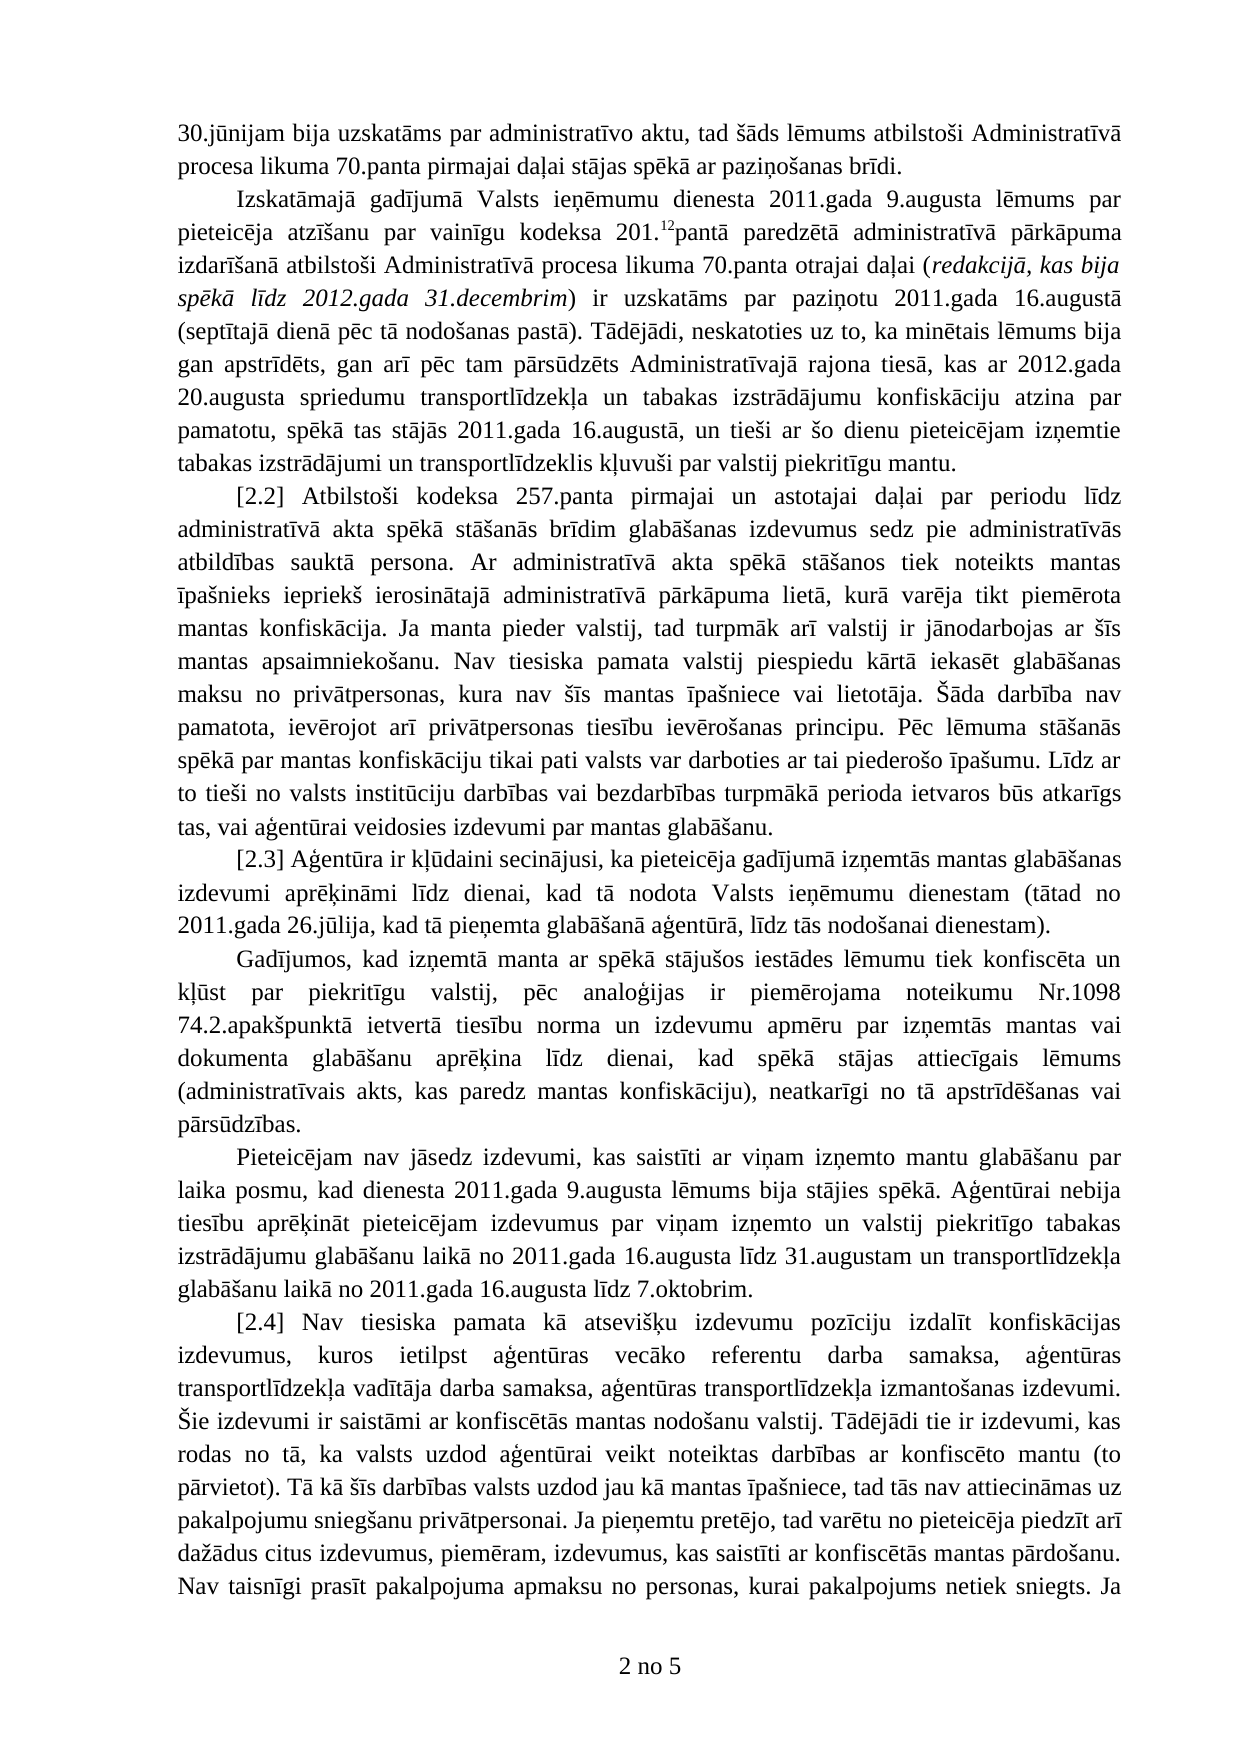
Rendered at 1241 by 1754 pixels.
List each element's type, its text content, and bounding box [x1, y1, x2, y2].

text [2.3] Aģentūra ir kļūdaini secinājusi, ka pieteicēja gadījumā izņemtās mantas glabāšanas izdevumi aprēķināmi līdz dienai, kad tā nodota Valsts ieņēmumu dienestam (tātad no 2011.gada 26.jūlija, kad tā pieņemta glabāšanā aģentūrā, līdz tās nodošanai dienestam). [177, 844, 1122, 939]
text [2.2] Atbilstoši kodeksa 257.panta pirmajai un astotajai daļai par periodu līdz administratīvā akta spēkā stāšanās brīdim glabāšanas izdevumus sedz pie administratīvās atbildības sauktā persona. Ar administratīvā akta spēkā stāšanos tiek noteikts mantas īpašnieks iepriekš ierosinātajā administratīvā pārkāpuma lietā, kurā varēja tikt piemērota mantas konfiskācija. Ja manta pieder valstij, tad turpmāk arī valstij ir jānodarbojas ar šīs mantas apsaimniekošanu. Nav tiesiska pamata valstij piespiedu kārtā iekasēt glabāšanas maksu no privātpersonas, kura nav šīs mantas īpašniece vai lietotāja. Šāda darbība nav pamatota, ievērojot arī privātpersonas tiesību ievērošanas principu. Pēc lēmuma stāšanās spēkā par mantas konfiskāciju tikai pati valsts var darboties ar tai piederošo īpašumu. Līdz ar to tieši no valsts institūciju darbības vai bezdarbības turpmākā perioda ietvaros būs atkarīgs tas, vai aģentūrai veidosies izdevumi par mantas glabāšanu. [177, 481, 1122, 840]
text Izskatāmajā gadījumā Valsts ieņēmumu dienesta 2011.gada 9.augusta lēmums par pieteicēja atzīšanu par vainīgu kodeksa 201.12pantā paredzētā administratīvā pārkāpuma izdarīšanā atbilstoši Administratīvā procesa likuma 70.panta otrajai daļai (redakcijā, kas bija spēkā līdz 2012.gada 31.decembrim) ir uzskatāms par paziņotu 2011.gada 16.augustā (septītajā dienā pēc tā nodošanas pastā). Tādējādi, neskatoties uz to, ka minētais lēmums bija gan apstrīdēts, gan arī pēc tam pārsūdzēts Administratīvajā rajona tiesā, kas ar 2012.gada 20.augusta spriedumu transportlīdzekļa un tabakas izstrādājumu konfiskāciju atzina par pamatotu, spēkā tas stājās 2011.gada 16.augustā, un tieši ar šo dienu pieteicējam izņemtie tabakas izstrādājumi un transportlīdzeklis kļuvuši par valstij piekritīgu mantu. [177, 184, 1122, 477]
text Pieteicējam nav jāsedz izdevumi, kas saistīti ar viņam izņemto mantu glabāšanu par laika posmu, kad dienesta 2011.gada 9.augusta lēmums bija stājies spēkā. Aģentūrai nebija tiesību aprēķināt pieteicējam izdevumus par viņam izņemto un valstij piekritīgo tabakas izstrādājumu glabāšanu laikā no 2011.gada 16.augusta līdz 31.augustam un transportlīdzekļa glabāšanu laikā no 2011.gada 16.augusta līdz 7.oktobrim. [177, 1142, 1122, 1303]
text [177, 1307, 1122, 1600]
text Gadījumos, kad izņemtā manta ar spēkā stājušos iestādes lēmumu tiek konfiscēta un kļūst par piekritīgu valstij, pēc analoģijas ir piemērojama noteikumu Nr.1098 74.2.apakšpunktā ietvertā tiesību norma un izdevumu apmēru par izņemtās mantas vai dokumenta glabāšanu aprēķina līdz dienai, kad spēkā stājas attiecīgais lēmums (administratīvais akts, kas paredz mantas konfiskāciju), neatkarīgi no tā apstrīdēšanas vai pārsūdzības. [177, 944, 1122, 1137]
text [177, 118, 1122, 180]
